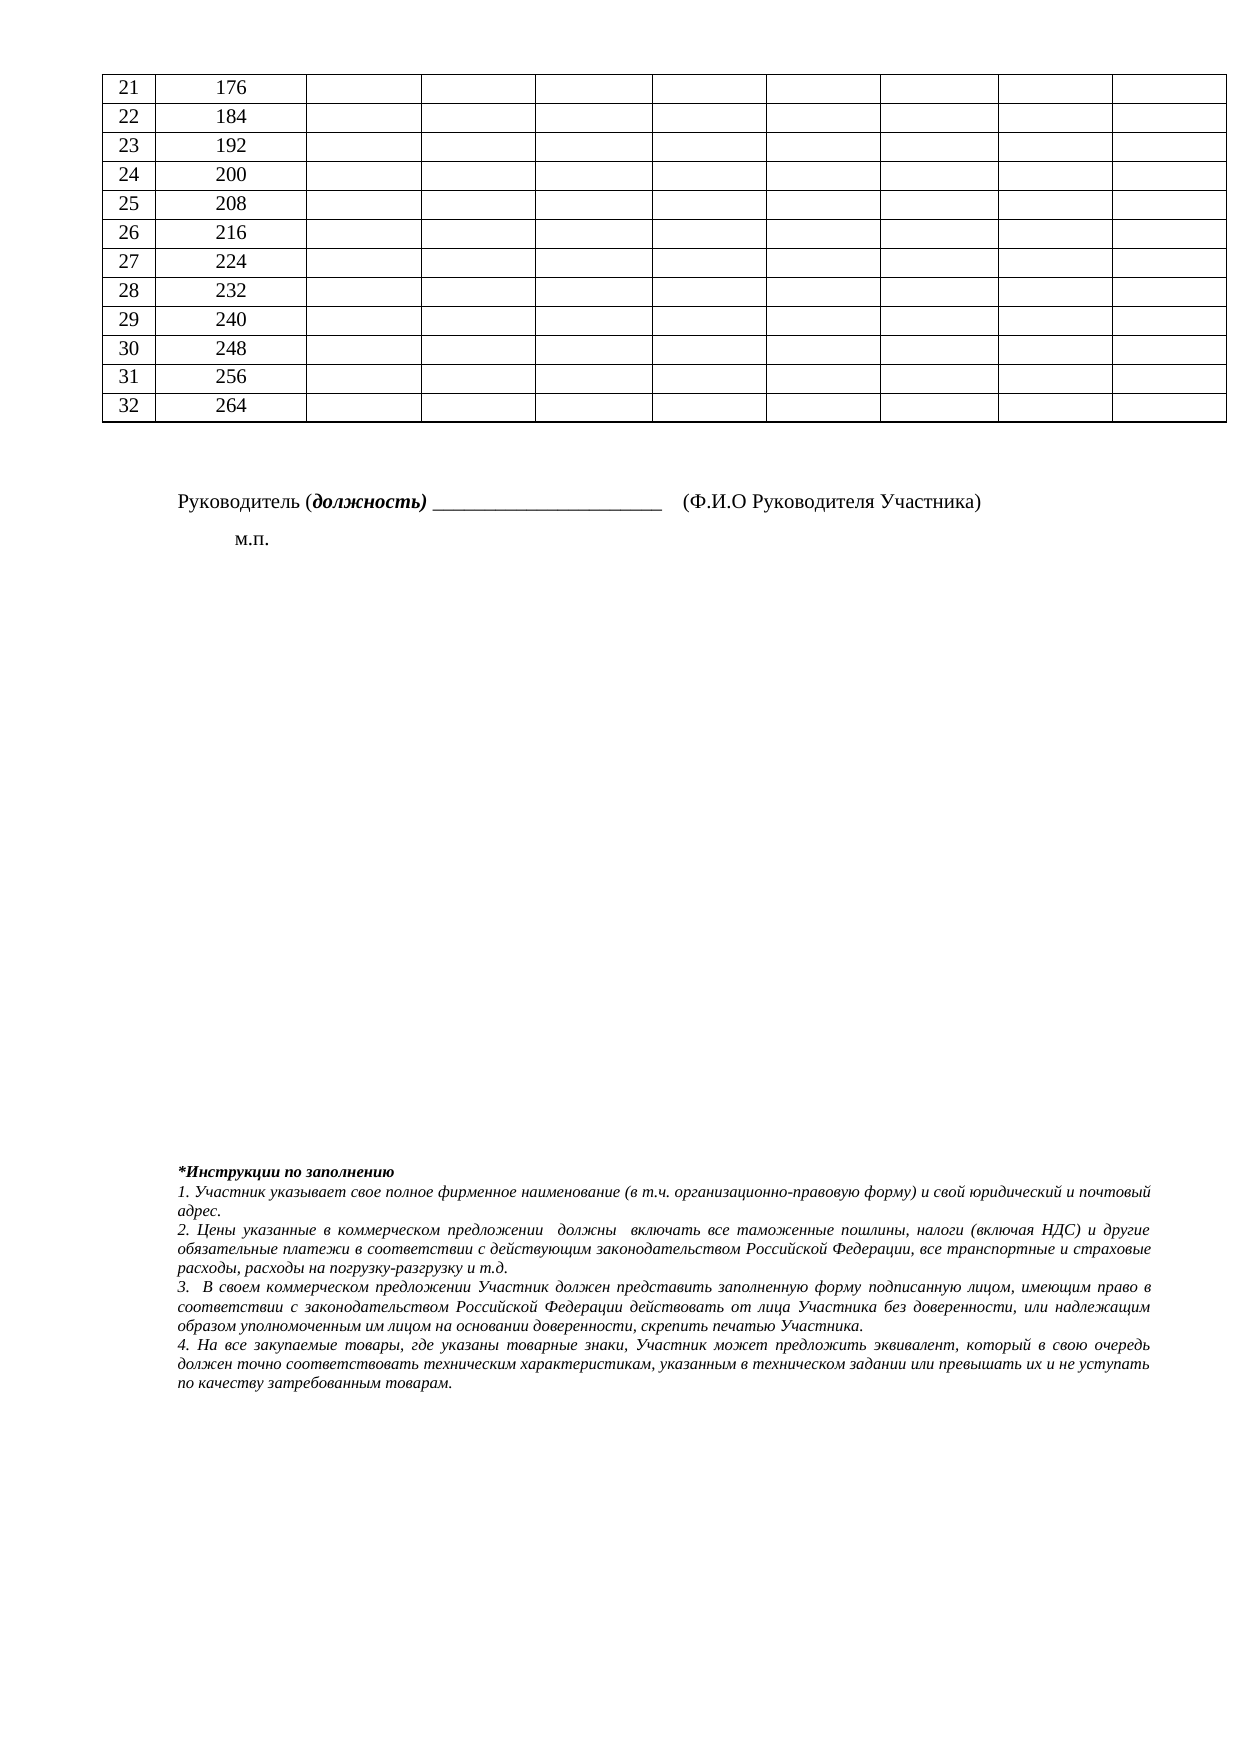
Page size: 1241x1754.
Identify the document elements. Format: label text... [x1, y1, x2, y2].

table_cell [881, 249, 998, 277]
table_cell [653, 365, 766, 392]
table_cell [881, 307, 998, 334]
table_cell [881, 278, 998, 306]
table_cell [653, 307, 766, 334]
table_cell [536, 191, 652, 219]
table_cell [767, 191, 880, 219]
table_cell [1113, 365, 1226, 392]
table_cell 192 [156, 133, 306, 161]
text Руководитель (должность) ______________________ (Ф.И.О Руководителя Участника) [177, 488, 1181, 513]
table_cell [536, 307, 652, 334]
table_cell [1113, 162, 1226, 190]
table_cell [1113, 75, 1226, 103]
table_cell [422, 133, 535, 161]
table_cell 23 [103, 133, 155, 161]
table_cell [767, 104, 880, 132]
table_cell [422, 104, 535, 132]
table_cell 224 [156, 249, 306, 277]
table_cell [999, 307, 1112, 334]
table_cell [999, 75, 1112, 103]
table_cell [307, 162, 421, 190]
table_cell [536, 104, 652, 132]
table_cell 216 [156, 220, 306, 248]
table_cell [1113, 394, 1226, 421]
table_cell [881, 104, 998, 132]
table_cell [653, 278, 766, 306]
table_cell [767, 307, 880, 334]
table_cell [767, 162, 880, 190]
table_cell [881, 162, 998, 190]
table_cell [999, 104, 1112, 132]
table_cell [767, 336, 880, 363]
table_cell [653, 220, 766, 248]
table_cell [307, 249, 421, 277]
table_cell [422, 75, 535, 103]
table_cell [307, 278, 421, 306]
table_cell [307, 394, 421, 421]
table_cell 25 [103, 191, 155, 219]
table_cell [1113, 104, 1226, 132]
text 4. На все закупаемые товары, где указаны товарные знаки, Участник может предложить эквивалент, который в свою очередь должен точно соответствовать техническим характеристикам, указанным в техническом задании или превышать их и не уступать по качеству затребованным товарам. [177, 1335, 1152, 1392]
table_cell [307, 307, 421, 334]
table_cell [307, 220, 421, 248]
table_cell 31 [103, 365, 155, 392]
table_cell [1113, 133, 1226, 161]
table_cell [999, 220, 1112, 248]
table_cell 256 [156, 365, 306, 392]
table_cell [999, 278, 1112, 306]
table_cell [536, 336, 652, 363]
text 1. Участник указывает свое полное фирменное наименование (в т.ч. организационно-правовую форму) и свой юридический и почтовый адрес. [177, 1181, 1152, 1220]
table_cell [536, 394, 652, 421]
table_cell [999, 249, 1112, 277]
table_cell 232 [156, 278, 306, 306]
table_cell [881, 75, 998, 103]
table_cell [1113, 191, 1226, 219]
table_cell 248 [156, 336, 306, 363]
table_cell [881, 394, 998, 421]
table_cell [653, 249, 766, 277]
table_cell [307, 75, 421, 103]
table_cell [881, 220, 998, 248]
table_cell [999, 162, 1112, 190]
table_cell [653, 133, 766, 161]
table_cell [536, 278, 652, 306]
table_cell [767, 75, 880, 103]
table_cell 184 [156, 104, 306, 132]
table_cell [422, 162, 535, 190]
table_cell [422, 365, 535, 392]
text м.п. [177, 526, 1152, 550]
table_cell [422, 191, 535, 219]
table_cell [767, 220, 880, 248]
table_cell 24 [103, 162, 155, 190]
table_cell [1113, 249, 1226, 277]
table_cell [307, 336, 421, 363]
table_cell [536, 75, 652, 103]
table_cell [536, 133, 652, 161]
table_cell [653, 394, 766, 421]
table_cell [653, 75, 766, 103]
table_cell [653, 104, 766, 132]
table_cell [653, 191, 766, 219]
table_cell [307, 191, 421, 219]
table_cell 264 [156, 394, 306, 421]
table_cell [307, 365, 421, 392]
text 2. Цены указанные в коммерческом предложении должны включать все таможенные пошлины, налоги (включая НДС) и другие обязательные платежи в соответствии с действующим законодательством Российской Федерации, все транспортные и страховые расходы, расходы на погрузку-разгрузку и т.д. [177, 1220, 1152, 1277]
table_cell [999, 191, 1112, 219]
text *Инструкции по заполнению [177, 1162, 1152, 1181]
table_cell 200 [156, 162, 306, 190]
table_cell [999, 394, 1112, 421]
table_cell [307, 104, 421, 132]
table_cell [767, 394, 880, 421]
table_cell [422, 249, 535, 277]
table_cell [767, 133, 880, 161]
table_cell 208 [156, 191, 306, 219]
table_cell [536, 249, 652, 277]
table_cell [881, 365, 998, 392]
table_cell [422, 307, 535, 334]
table_cell [1113, 278, 1226, 306]
table_cell [653, 162, 766, 190]
table_cell 21 [103, 75, 155, 103]
table_cell [999, 133, 1112, 161]
table_cell [653, 336, 766, 363]
table_cell 27 [103, 249, 155, 277]
text 3. В своем коммерческом предложении Участник должен представить заполненную форму подписанную лицом, имеющим право в соответствии с законодательством Российской Федерации действовать от лица Участника без доверенности, или надлежащим образом уполномоченным им лицом на основании доверенности, скрепить печатью Участника. [177, 1277, 1152, 1335]
table_cell [767, 278, 880, 306]
table_cell [1113, 307, 1226, 334]
table_cell [1113, 336, 1226, 363]
table_cell 22 [103, 104, 155, 132]
table_cell 26 [103, 220, 155, 248]
table_cell [1113, 220, 1226, 248]
table_cell 29 [103, 307, 155, 334]
table_cell [999, 365, 1112, 392]
table_cell [881, 336, 998, 363]
table_cell [536, 220, 652, 248]
table_cell [422, 278, 535, 306]
table_cell 28 [103, 278, 155, 306]
table_cell [767, 249, 880, 277]
table_cell [536, 365, 652, 392]
table_cell 30 [103, 336, 155, 363]
table_cell [881, 133, 998, 161]
table_cell [422, 220, 535, 248]
table_cell 240 [156, 307, 306, 334]
table_cell [307, 133, 421, 161]
table_cell 176 [156, 75, 306, 103]
table_cell [422, 336, 535, 363]
table_cell [999, 336, 1112, 363]
table_cell [881, 191, 998, 219]
table_cell [536, 162, 652, 190]
table_cell [767, 365, 880, 392]
table_cell [422, 394, 535, 421]
table_cell 32 [103, 394, 155, 421]
